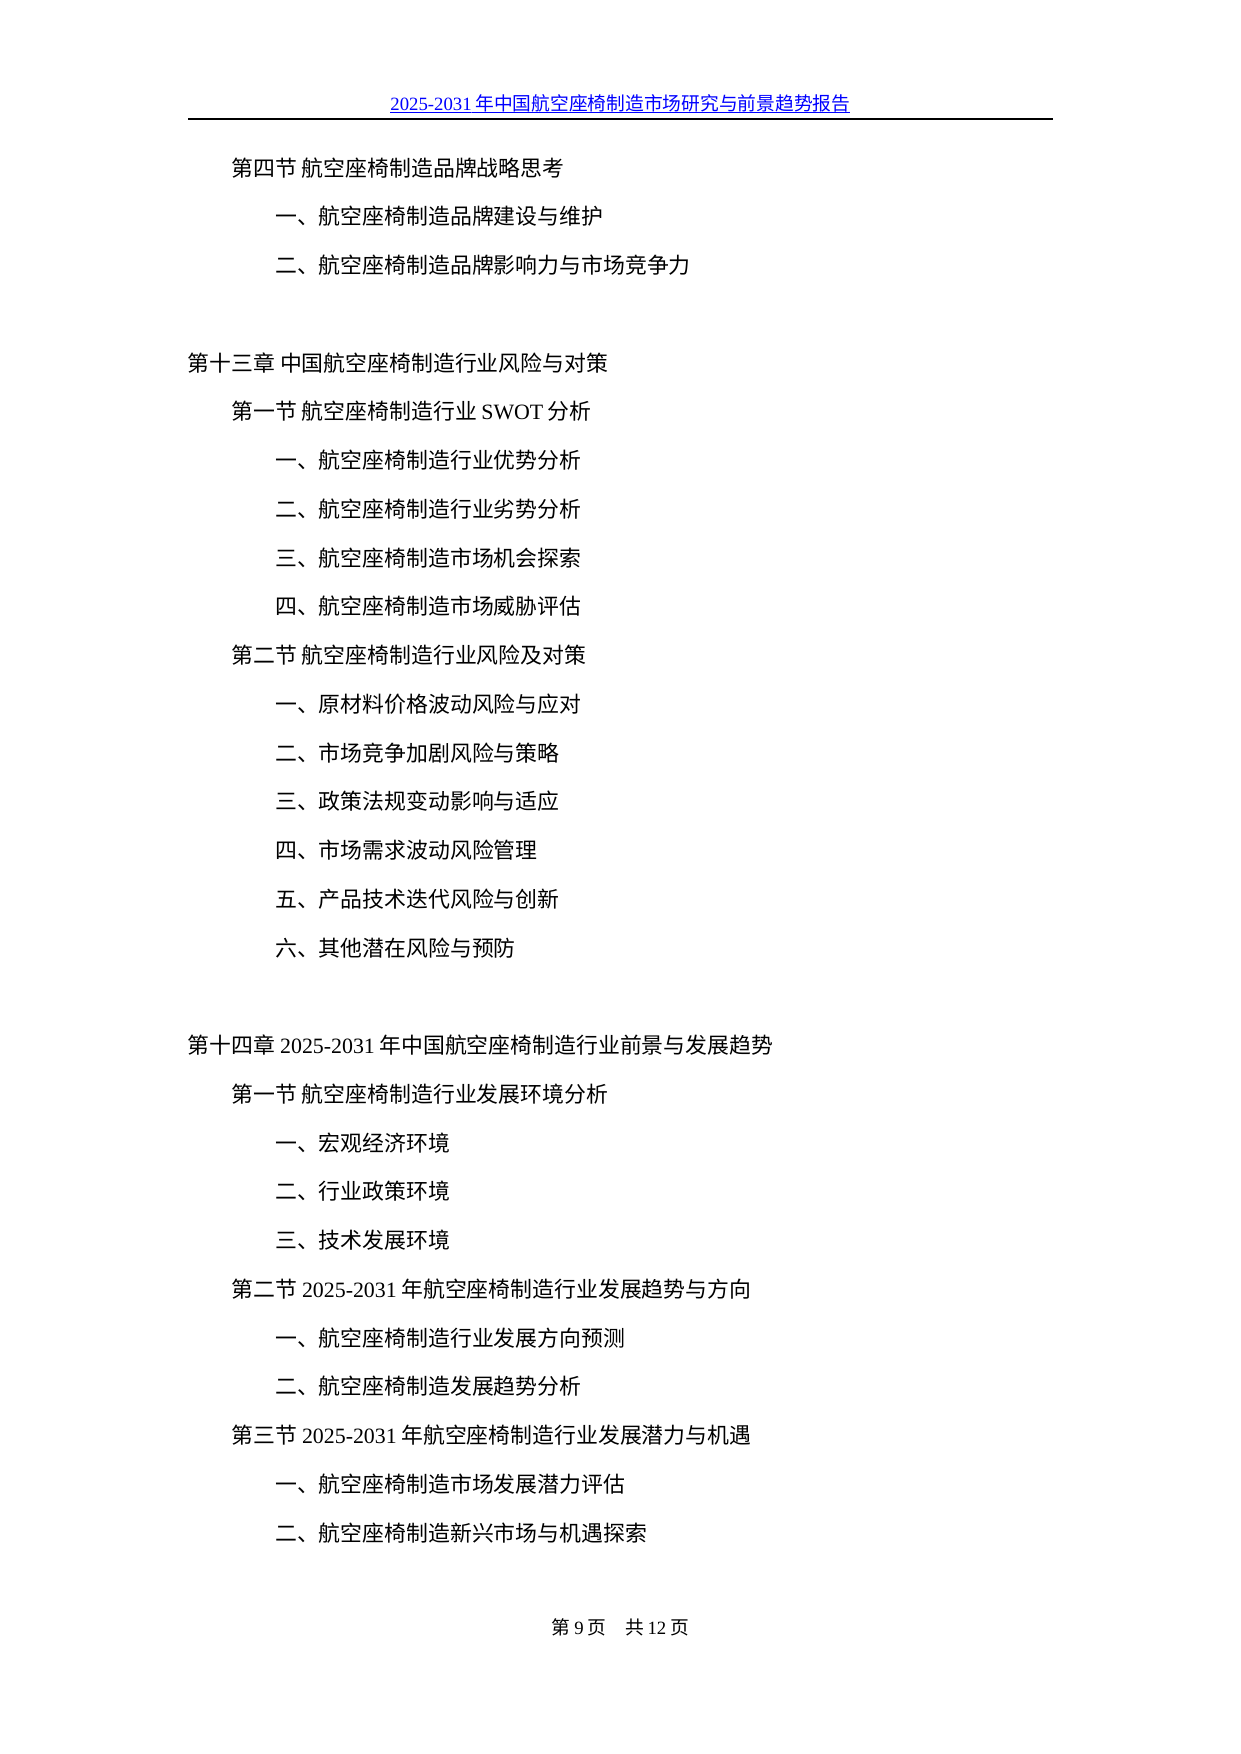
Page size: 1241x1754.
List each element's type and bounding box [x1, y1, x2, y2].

text [187, 150, 1053, 1548]
